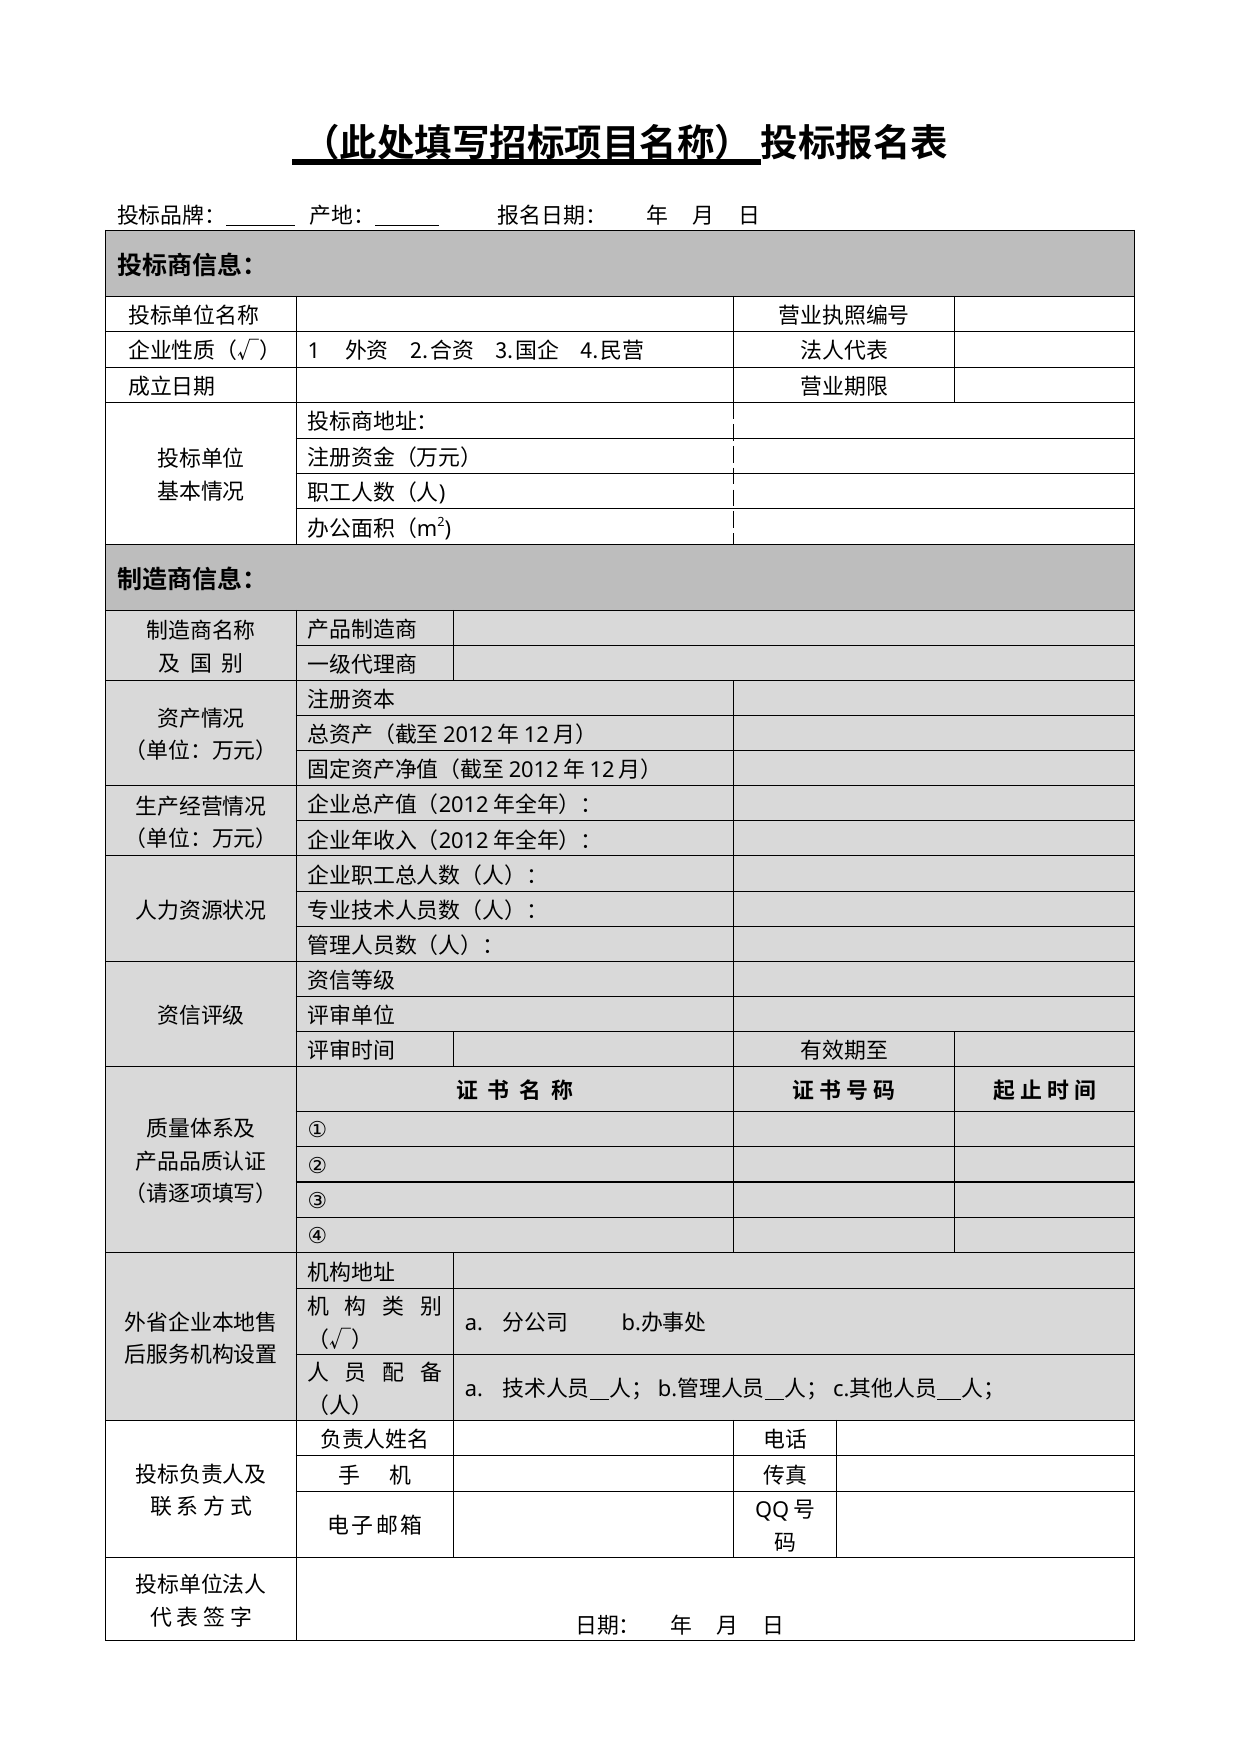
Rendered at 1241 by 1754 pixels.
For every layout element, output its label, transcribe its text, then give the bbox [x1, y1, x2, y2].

table_cell 质量体系及 产品品质认证 （请逐项填写） [106, 1067, 296, 1252]
table_cell [454, 1456, 733, 1491]
table_cell 投标负责人及 联 系 方 式 [106, 1421, 296, 1557]
table_cell 日期： 年 月 日 [297, 1558, 1134, 1640]
table_cell 产品制造商 [297, 611, 453, 645]
table_cell 资信等级 [297, 962, 733, 996]
table_cell 投标单位 基本情况 [106, 403, 296, 544]
table_cell [734, 1112, 954, 1146]
table_cell [955, 1032, 1134, 1066]
table_cell 传真 [734, 1456, 836, 1491]
table_cell QQ号码 [734, 1492, 836, 1557]
table_cell [734, 997, 1134, 1031]
table_cell [297, 1218, 733, 1252]
table_cell 评审单位 [297, 997, 733, 1031]
table_cell [955, 1112, 1134, 1146]
table_cell [734, 821, 1134, 855]
table_cell 企业年收入（2012年全年）： [297, 821, 733, 855]
table_cell 手 机 [297, 1456, 453, 1491]
table_cell [454, 1492, 733, 1557]
table_cell 证 书 号 码 [734, 1067, 954, 1111]
table_cell [454, 1253, 1134, 1288]
table_cell 技术人员 人； b.管理人员 人； c.其他人员 人； [454, 1355, 1134, 1420]
table_cell [733, 403, 1134, 437]
table_cell [734, 751, 1134, 785]
table_cell [955, 368, 1134, 402]
table_cell 办公面积（m2) [297, 509, 733, 544]
table_cell 注册资本 [297, 681, 733, 715]
table_cell [837, 1456, 1134, 1491]
table_cell 一级代理商 [297, 646, 453, 680]
table_cell 注册资金（万元） [297, 439, 733, 473]
table_cell 外省企业本地售后服务机构设置 [106, 1253, 296, 1420]
table_cell [454, 646, 1134, 680]
table_cell 电话 [734, 1421, 836, 1455]
table_cell [454, 1421, 733, 1455]
table_cell [297, 1183, 733, 1217]
table_cell 投标单位名称 [106, 297, 296, 331]
table_cell [734, 786, 1134, 820]
table_cell [837, 1492, 1134, 1557]
table_cell 机构类别（√） [297, 1289, 453, 1354]
table_cell [297, 1112, 733, 1146]
table_cell [297, 1147, 733, 1181]
table_cell 企业性质（√） [106, 332, 296, 367]
table_cell 企业职工总人数（人）： [297, 856, 733, 891]
table_cell [454, 611, 1134, 645]
table_cell 营业执照编号 [734, 297, 954, 331]
table_cell 分公司 b.办事处 [454, 1289, 1134, 1354]
table_cell 评审时间 [297, 1032, 453, 1066]
table_cell [734, 892, 1134, 926]
table_cell [734, 1147, 954, 1181]
table_cell 法人代表 [734, 332, 954, 367]
table_cell 制造商名称 及 国 别 [106, 611, 296, 680]
table_cell [733, 509, 1134, 544]
table_cell 电子邮箱 [297, 1492, 453, 1557]
table_cell [734, 927, 1134, 961]
table_cell 资产情况 （单位：万元） [106, 681, 296, 785]
table_cell [297, 368, 733, 402]
table_cell [454, 1032, 733, 1066]
table_cell 管理人员数（人）： [297, 927, 733, 961]
table_cell [733, 474, 1134, 508]
table_cell 成立日期 [106, 368, 296, 402]
table_cell [734, 716, 1134, 750]
table_cell [734, 1218, 954, 1252]
table_cell [955, 1218, 1134, 1252]
table_cell 人员配备（人） [297, 1355, 453, 1420]
table_cell [955, 297, 1134, 331]
table_cell 证 书 名 称 [297, 1067, 733, 1111]
table_cell [734, 1183, 954, 1217]
table_cell [955, 1183, 1134, 1217]
table_cell [734, 681, 1134, 715]
table_header （此处填写招标项目名称） 投标报名表 投标品牌： 产地： 报名日期： 年 月 日 [106, 82, 1134, 230]
table_cell 营业期限 [734, 368, 954, 402]
table_cell 投标商信息： [106, 231, 1134, 296]
table_cell 资信评级 [106, 962, 296, 1066]
table_cell [955, 1147, 1134, 1181]
table_cell 职工人数（人) [297, 474, 733, 508]
table_cell [734, 856, 1134, 891]
table_cell 制造商信息： [106, 545, 1134, 610]
table_cell [297, 297, 733, 331]
table_cell 有效期至 [734, 1032, 954, 1066]
table_cell 投标商地址： [297, 403, 733, 437]
table_cell 外资 ⒉合资 ⒊国企 ⒋民营 [297, 332, 733, 367]
table_cell 起 止 时 间 [955, 1067, 1134, 1111]
table_cell [734, 962, 1134, 996]
table_cell 机构地址 [297, 1253, 453, 1288]
table_cell 总资产（截至2012年12月） [297, 716, 733, 750]
table_cell [837, 1421, 1134, 1455]
table_cell 人力资源状况 [106, 856, 296, 961]
table_cell 负责人姓名 [297, 1421, 453, 1455]
table_cell 固定资产净值（截至2012年12月） [297, 751, 733, 785]
table_cell 企业总产值（2012年全年）： [297, 786, 733, 820]
table_cell [733, 439, 1134, 473]
table_cell 专业技术人员数（人）： [297, 892, 733, 926]
table_cell 投标单位法人 代 表 签 字 [106, 1558, 296, 1640]
table_cell [955, 332, 1134, 367]
table_cell 生产经营情况 （单位：万元） [106, 786, 296, 855]
